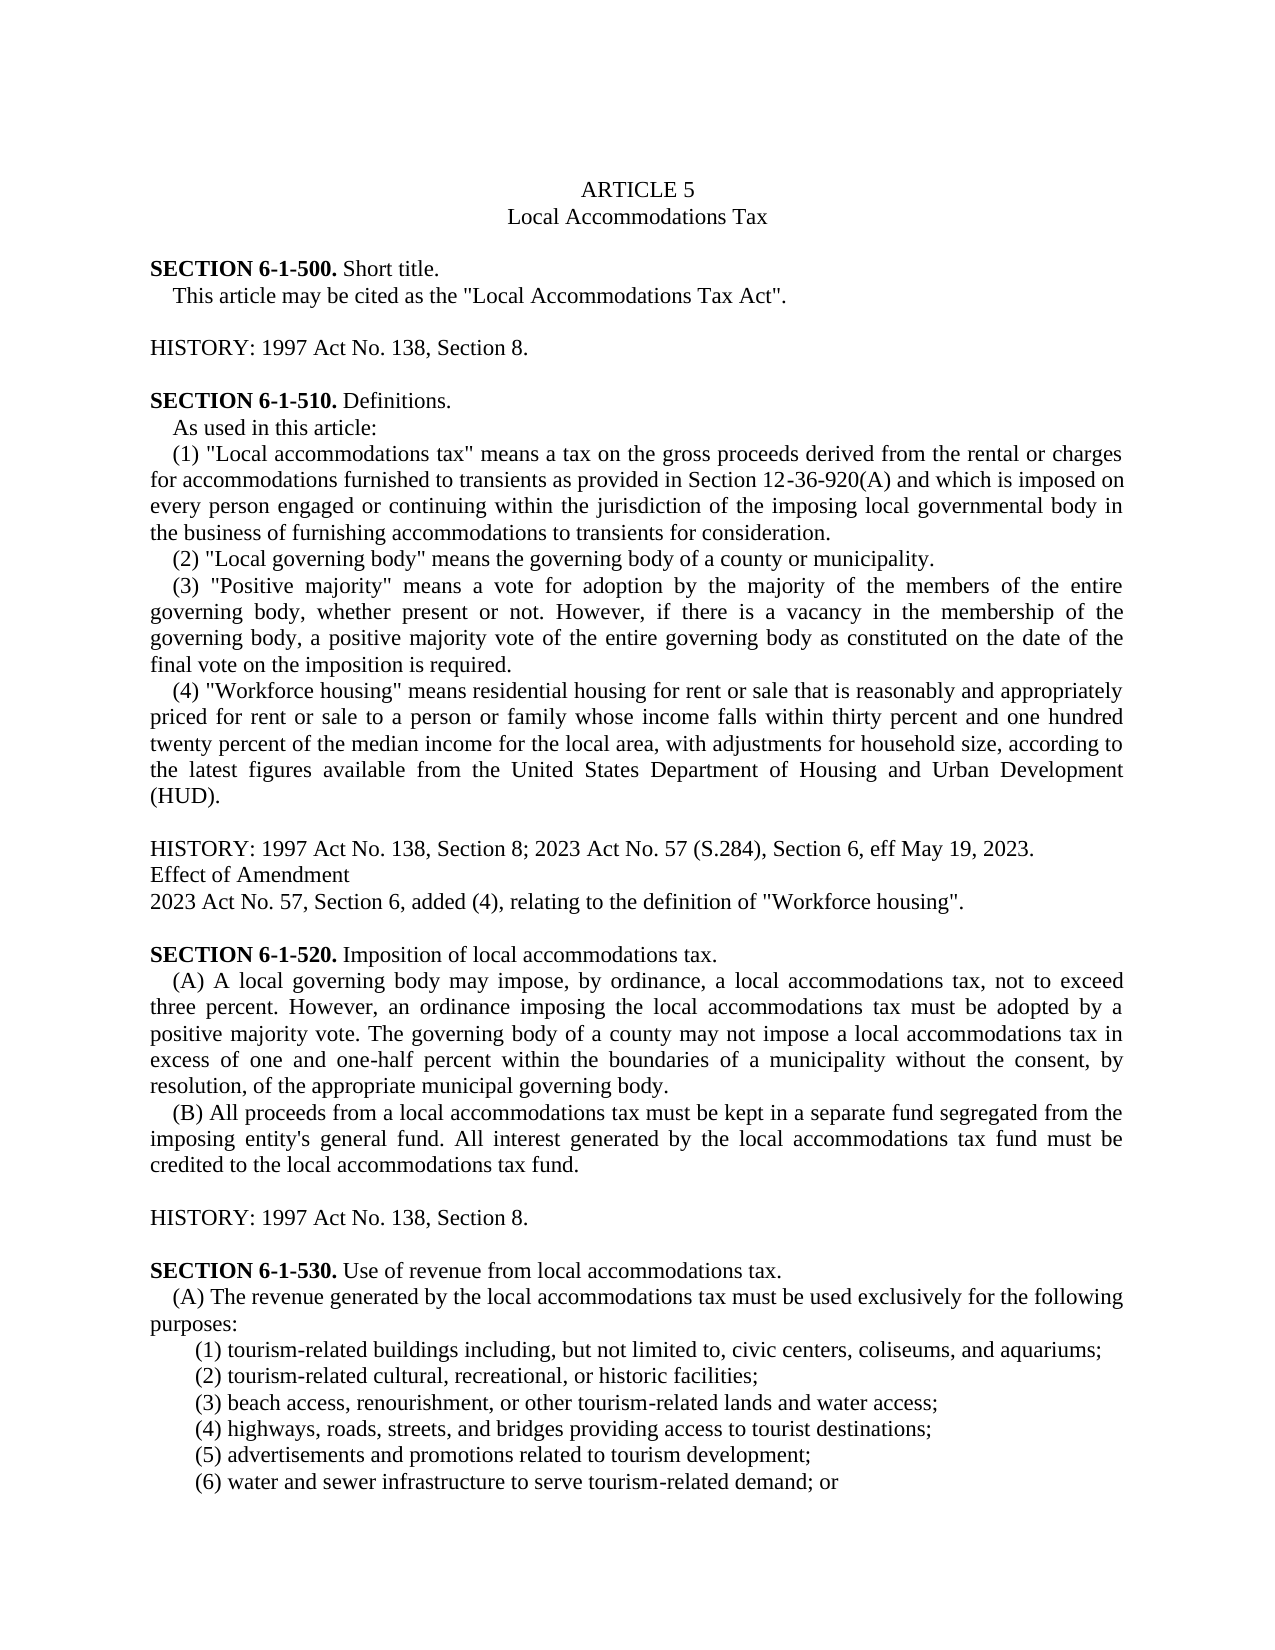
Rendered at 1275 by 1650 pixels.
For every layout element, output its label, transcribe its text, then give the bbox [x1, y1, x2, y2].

text (1) "Local accommodations tax" means a tax on the gross proceeds derived from the rental or charges for accommodations furnished to transients as provided in Section 12-36-920(A) and which is imposed on every person engaged or continuing within the jurisdiction of the imposing local governmental body in the business of furnishing accommodations to transients for consideration. [150, 440, 1125, 545]
text HISTORY: 1997 Act No. 138, Section 8; 2023 Act No. 57 (S.284), Section 6, eff May 19, 2023. [150, 835, 1125, 862]
text (2) tourism-related cultural, recreational, or historic facilities; [150, 1362, 1125, 1389]
text (B) All proceeds from a local accommodations tax must be kept in a separate fund segregated from the imposing entity's general fund. All interest generated by the local accommodations tax fund must be credited to the local accommodations tax fund. [150, 1099, 1125, 1178]
text (3) beach access, renourishment, or other tourism-related lands and water access; [150, 1389, 1125, 1415]
text SECTION 6-1-510. Definitions. [150, 387, 1125, 413]
text (2) "Local governing body" means the governing body of a county or municipality. [150, 545, 1125, 572]
text As used in this article: [150, 413, 1125, 440]
text This article may be cited as the "Local Accommodations Tax Act". [150, 282, 1125, 308]
text (5) advertisements and promotions related to tourism development; [150, 1441, 1125, 1468]
text Effect of Amendment [150, 862, 1125, 888]
text ARTICLE 5 [150, 176, 1125, 203]
text HISTORY: 1997 Act No. 138, Section 8. [150, 1204, 1125, 1231]
text (3) "Positive majority" means a vote for adoption by the majority of the members of the entire governing body, whether present or not. However, if there is a vacancy in the membership of the governing body, a positive majority vote of the entire governing body as constituted on the date of the final vote on the imposition is required. [150, 572, 1125, 677]
text HISTORY: 1997 Act No. 138, Section 8. [150, 334, 1125, 361]
text Local Accommodations Tax [150, 203, 1125, 229]
text (1) tourism-related buildings including, but not limited to, civic centers, coliseums, and aquariums; [150, 1336, 1125, 1362]
text (4) highways, roads, streets, and bridges providing access to tourist destinations; [150, 1415, 1125, 1441]
text 2023 Act No. 57, Section 6, added (4), relating to the definition of "Workforce housing". [150, 888, 1125, 914]
text (6) water and sewer infrastructure to serve tourism-related demand; or [150, 1468, 1125, 1494]
text (4) "Workforce housing" means residential housing for rent or sale that is reasonably and appropriately priced for rent or sale to a person or family whose income falls within thirty percent and one hundred twenty percent of the median income for the local area, with adjustments for household size, according to the latest figures available from the United States Department of Housing and Urban Development (HUD). [150, 677, 1125, 809]
text (A) The revenue generated by the local accommodations tax must be used exclusively for the following purposes: [150, 1283, 1125, 1336]
text (A) A local governing body may impose, by ordinance, a local accommodations tax, not to exceed three percent. However, an ordinance imposing the local accommodations tax must be adopted by a positive majority vote. The governing body of a county may not impose a local accommodations tax in excess of one and one-half percent within the boundaries of a municipality without the consent, by resolution, of the appropriate municipal governing body. [150, 967, 1125, 1099]
text SECTION 6-1-500. Short title. [150, 255, 1125, 282]
text SECTION 6-1-530. Use of revenue from local accommodations tax. [150, 1257, 1125, 1283]
text SECTION 6-1-520. Imposition of local accommodations tax. [150, 941, 1125, 967]
